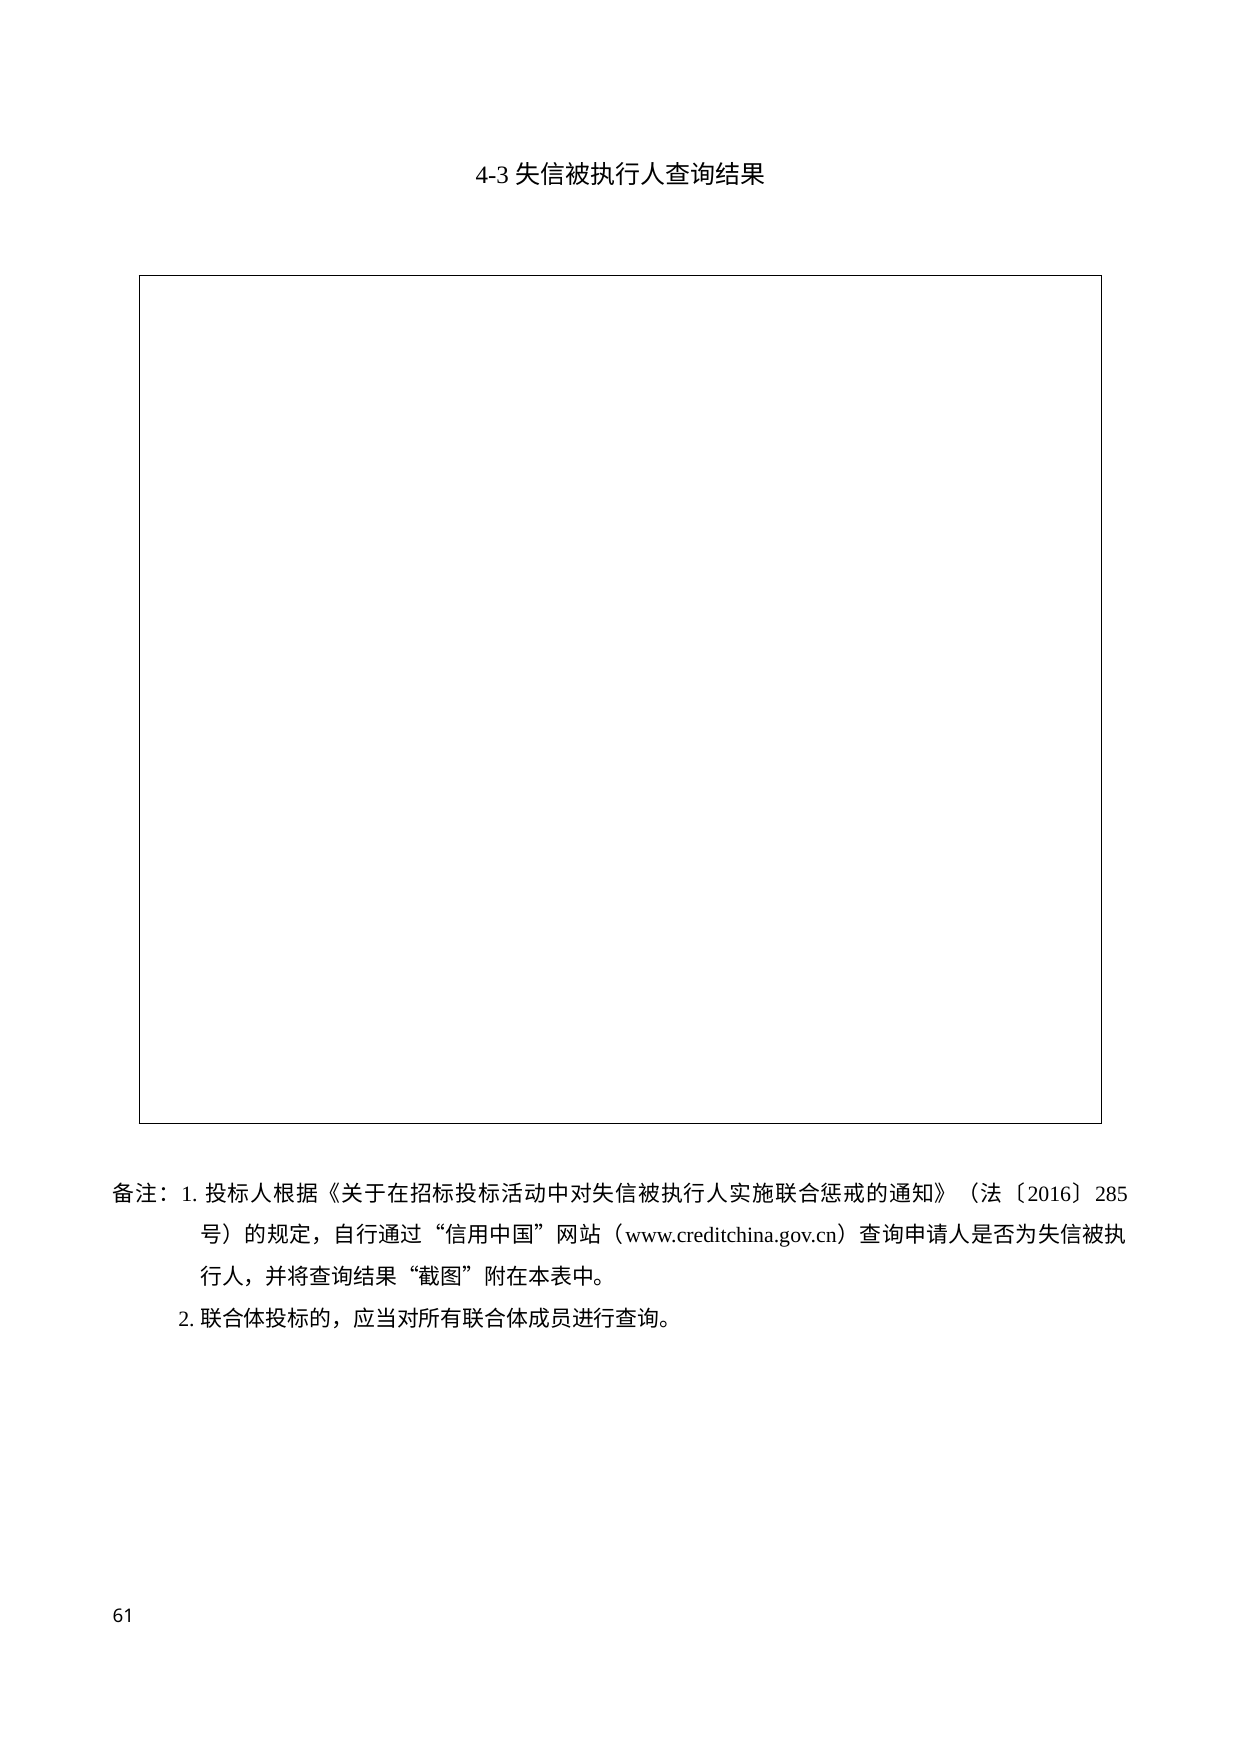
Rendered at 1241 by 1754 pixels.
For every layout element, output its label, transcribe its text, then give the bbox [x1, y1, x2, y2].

table_header [140, 276, 1101, 1123]
text 4-3 失信被执行人查询结果 [112, 150, 1128, 192]
text 2. 联合体投标的，应当对所有联合体成员进行查询。 [178, 1291, 1128, 1332]
text 备注：1. 投标人根据《关于在招标投标活动中对失信被执行人实施联合惩戒的通知》（法〔2016〕285号）的规定，自行通过“信用中国”网站（www.creditchina.gov.cn）查询申请人是否为失信被执行人，并将查询结果“截图”附在本表中。 [112, 1166, 1128, 1291]
